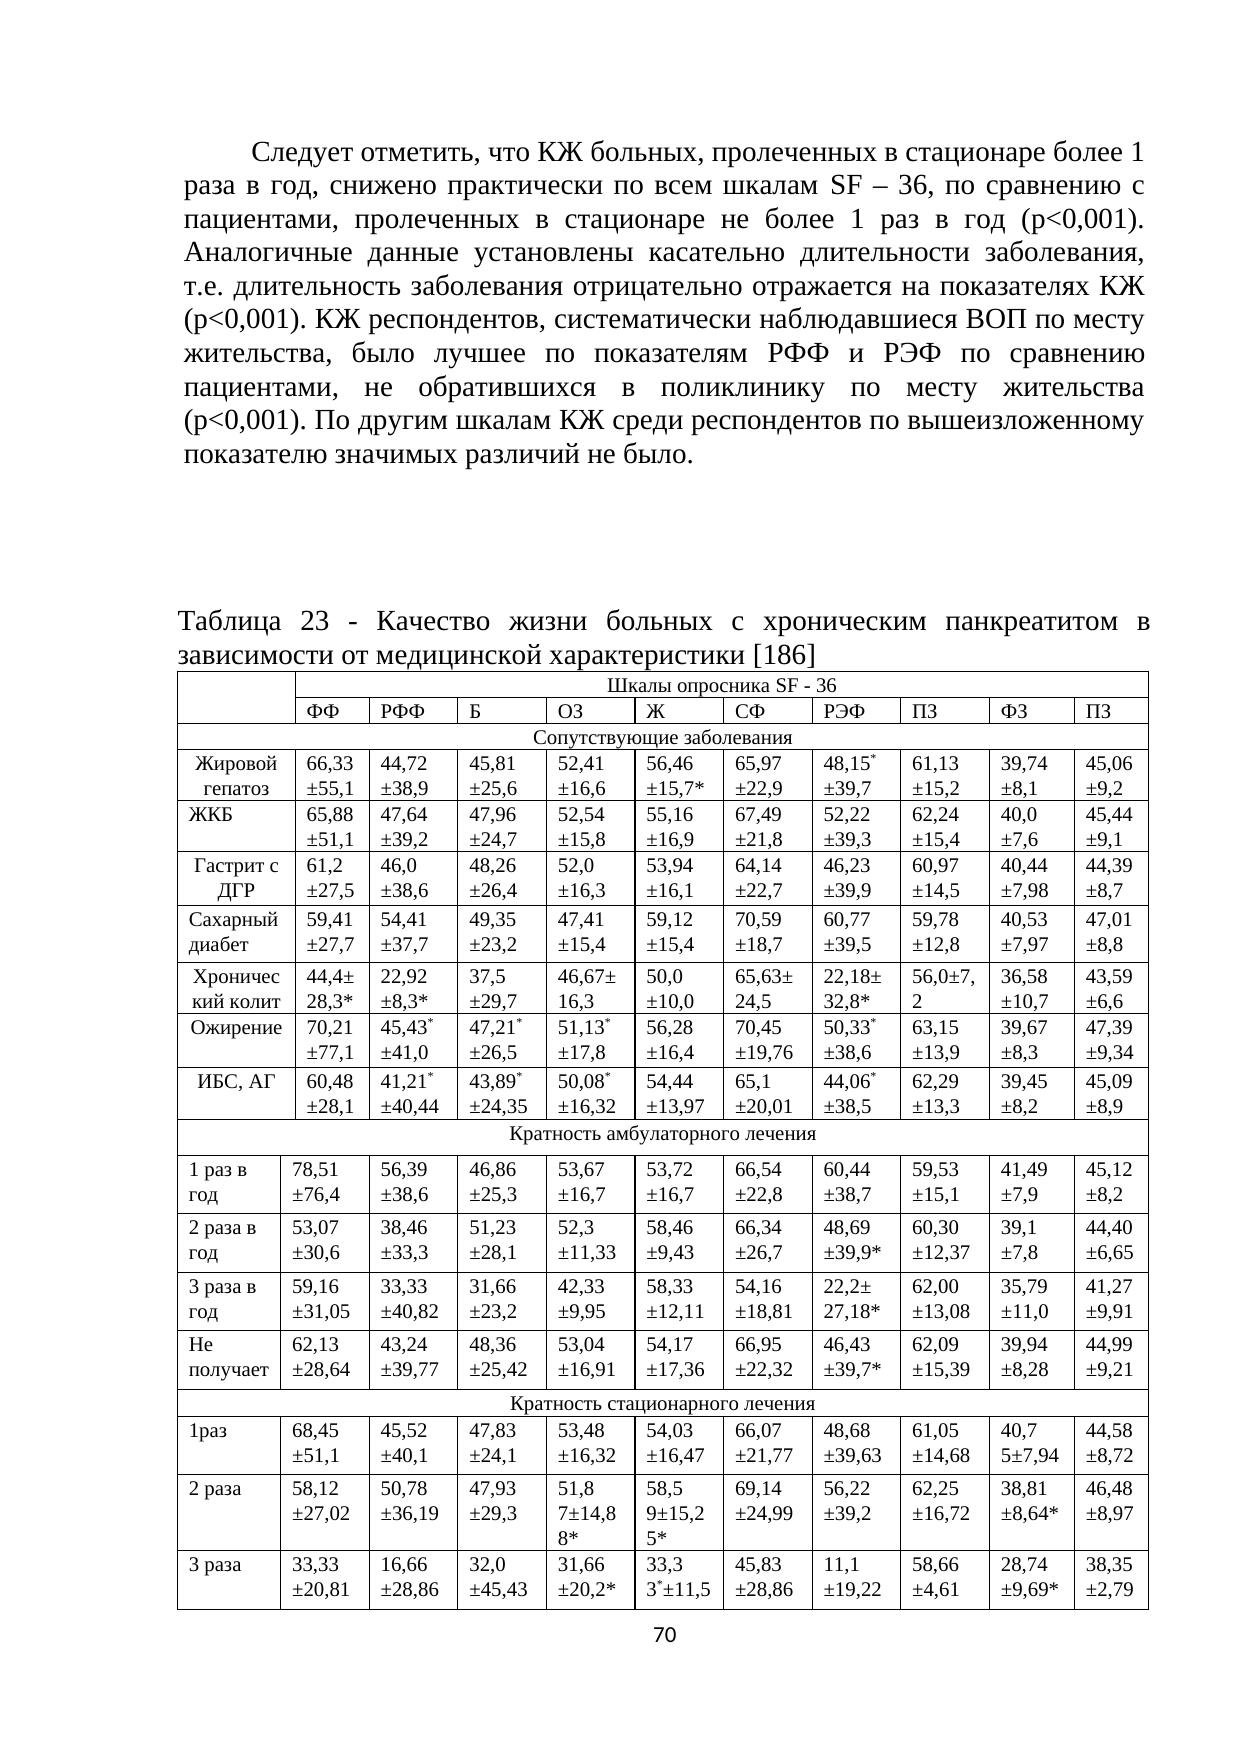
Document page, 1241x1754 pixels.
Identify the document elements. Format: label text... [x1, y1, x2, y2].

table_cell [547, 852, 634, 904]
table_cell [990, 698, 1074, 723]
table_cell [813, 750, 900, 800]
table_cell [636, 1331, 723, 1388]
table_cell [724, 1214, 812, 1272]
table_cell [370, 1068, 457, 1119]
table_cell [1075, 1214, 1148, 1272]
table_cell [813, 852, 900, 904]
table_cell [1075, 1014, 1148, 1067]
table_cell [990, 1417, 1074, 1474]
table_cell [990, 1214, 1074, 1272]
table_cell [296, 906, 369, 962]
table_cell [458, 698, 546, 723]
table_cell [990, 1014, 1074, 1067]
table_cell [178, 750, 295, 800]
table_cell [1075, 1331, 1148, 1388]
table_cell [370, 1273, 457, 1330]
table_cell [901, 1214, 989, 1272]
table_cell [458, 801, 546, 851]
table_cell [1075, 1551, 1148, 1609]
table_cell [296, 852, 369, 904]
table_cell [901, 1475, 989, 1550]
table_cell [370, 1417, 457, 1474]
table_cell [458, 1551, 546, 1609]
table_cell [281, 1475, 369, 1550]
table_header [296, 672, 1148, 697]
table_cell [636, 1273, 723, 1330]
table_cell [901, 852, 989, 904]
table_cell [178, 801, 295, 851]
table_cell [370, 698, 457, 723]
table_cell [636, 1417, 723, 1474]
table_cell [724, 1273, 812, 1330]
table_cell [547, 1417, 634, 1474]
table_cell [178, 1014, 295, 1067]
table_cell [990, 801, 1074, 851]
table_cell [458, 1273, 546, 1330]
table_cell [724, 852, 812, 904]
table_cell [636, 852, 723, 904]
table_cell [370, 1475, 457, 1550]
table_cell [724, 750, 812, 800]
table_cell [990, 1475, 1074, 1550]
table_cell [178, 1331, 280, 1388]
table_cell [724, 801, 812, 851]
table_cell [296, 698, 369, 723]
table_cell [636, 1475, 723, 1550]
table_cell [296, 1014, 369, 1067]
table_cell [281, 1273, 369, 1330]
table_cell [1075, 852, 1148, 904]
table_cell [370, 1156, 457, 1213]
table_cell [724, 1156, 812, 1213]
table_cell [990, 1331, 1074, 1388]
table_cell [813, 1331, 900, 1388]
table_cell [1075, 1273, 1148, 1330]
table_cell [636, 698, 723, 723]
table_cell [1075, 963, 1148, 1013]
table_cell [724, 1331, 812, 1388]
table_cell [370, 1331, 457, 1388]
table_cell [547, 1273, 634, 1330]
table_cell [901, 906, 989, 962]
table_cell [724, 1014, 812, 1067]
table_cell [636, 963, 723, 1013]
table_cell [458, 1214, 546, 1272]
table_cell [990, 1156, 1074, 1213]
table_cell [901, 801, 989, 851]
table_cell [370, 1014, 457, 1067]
text Следует отметить, что КЖ больных, пролеченных в стационаре более 1 раза в год, снижено практически по всем шкалам SF – 36, по сравнению с пациентами, пролеченных в стационаре не более 1 раз в год (р<0,001). Аналогичные данные установлены касательно длительности заболевания, т.е. длительность заболевания отрицательно отражается на показателях КЖ (р<0,001). КЖ респондентов, систематически наблюдавшиеся ВОП по месту жительства, было лучшее по показателям РФФ и РЭФ по сравнению пациентами, не обратившихся в поликлинику по месту жительства (р<0,001). По другим шкалам КЖ среди респондентов по вышеизложенному показателю значимых различий не было. [183, 134, 1145, 469]
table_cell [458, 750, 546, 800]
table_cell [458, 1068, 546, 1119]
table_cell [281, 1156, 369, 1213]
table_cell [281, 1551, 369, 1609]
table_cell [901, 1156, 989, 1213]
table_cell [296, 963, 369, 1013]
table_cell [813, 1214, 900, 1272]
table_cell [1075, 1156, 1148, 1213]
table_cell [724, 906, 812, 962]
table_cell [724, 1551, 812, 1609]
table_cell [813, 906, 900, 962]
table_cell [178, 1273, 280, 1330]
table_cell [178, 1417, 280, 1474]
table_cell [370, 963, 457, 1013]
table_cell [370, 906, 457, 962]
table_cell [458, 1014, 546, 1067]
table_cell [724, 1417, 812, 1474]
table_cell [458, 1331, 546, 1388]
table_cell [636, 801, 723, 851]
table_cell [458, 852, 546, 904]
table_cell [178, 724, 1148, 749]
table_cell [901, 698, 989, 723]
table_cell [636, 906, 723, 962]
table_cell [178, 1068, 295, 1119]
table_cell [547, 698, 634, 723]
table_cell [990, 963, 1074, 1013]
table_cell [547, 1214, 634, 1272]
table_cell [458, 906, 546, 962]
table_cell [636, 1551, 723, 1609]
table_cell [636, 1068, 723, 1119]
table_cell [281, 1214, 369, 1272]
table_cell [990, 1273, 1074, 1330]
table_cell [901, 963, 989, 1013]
text Таблица 23 - Качество жизни больных с хроническим панкреатитом в зависимости от медицинской характеристики [186] [177, 603, 1152, 671]
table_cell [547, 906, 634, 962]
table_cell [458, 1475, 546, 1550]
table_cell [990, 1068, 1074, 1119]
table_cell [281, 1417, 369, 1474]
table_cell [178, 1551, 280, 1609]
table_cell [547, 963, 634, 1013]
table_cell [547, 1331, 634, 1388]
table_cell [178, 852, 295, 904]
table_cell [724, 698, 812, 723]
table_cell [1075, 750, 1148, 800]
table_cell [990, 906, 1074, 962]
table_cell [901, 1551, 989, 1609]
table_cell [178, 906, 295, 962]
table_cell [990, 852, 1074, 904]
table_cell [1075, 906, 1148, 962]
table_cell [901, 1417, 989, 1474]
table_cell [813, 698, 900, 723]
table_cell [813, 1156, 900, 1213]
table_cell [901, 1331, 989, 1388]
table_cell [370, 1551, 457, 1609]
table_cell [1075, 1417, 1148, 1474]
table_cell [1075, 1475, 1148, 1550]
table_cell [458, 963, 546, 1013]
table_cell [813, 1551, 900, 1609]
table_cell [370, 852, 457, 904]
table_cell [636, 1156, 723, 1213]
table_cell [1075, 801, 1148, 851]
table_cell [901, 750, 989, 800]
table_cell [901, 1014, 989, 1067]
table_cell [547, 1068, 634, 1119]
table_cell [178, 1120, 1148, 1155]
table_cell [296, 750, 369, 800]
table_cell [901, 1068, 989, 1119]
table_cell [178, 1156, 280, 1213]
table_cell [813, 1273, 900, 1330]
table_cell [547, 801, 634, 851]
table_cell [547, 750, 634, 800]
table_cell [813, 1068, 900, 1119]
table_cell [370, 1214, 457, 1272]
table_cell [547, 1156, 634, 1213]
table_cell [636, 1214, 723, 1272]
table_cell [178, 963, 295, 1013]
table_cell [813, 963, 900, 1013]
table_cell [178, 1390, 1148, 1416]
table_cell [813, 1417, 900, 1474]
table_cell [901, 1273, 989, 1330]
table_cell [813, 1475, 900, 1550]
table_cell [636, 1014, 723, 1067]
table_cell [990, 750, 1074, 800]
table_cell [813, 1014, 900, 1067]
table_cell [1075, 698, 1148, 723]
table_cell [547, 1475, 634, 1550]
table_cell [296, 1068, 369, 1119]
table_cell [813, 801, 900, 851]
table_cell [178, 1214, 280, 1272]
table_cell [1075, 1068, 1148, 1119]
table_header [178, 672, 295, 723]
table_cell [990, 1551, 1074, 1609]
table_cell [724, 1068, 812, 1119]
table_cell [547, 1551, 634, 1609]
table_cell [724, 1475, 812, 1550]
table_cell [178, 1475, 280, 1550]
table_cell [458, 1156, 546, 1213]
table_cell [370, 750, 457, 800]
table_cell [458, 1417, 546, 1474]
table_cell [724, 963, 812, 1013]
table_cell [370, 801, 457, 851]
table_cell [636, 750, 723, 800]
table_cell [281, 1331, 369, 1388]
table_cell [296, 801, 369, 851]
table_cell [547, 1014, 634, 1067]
